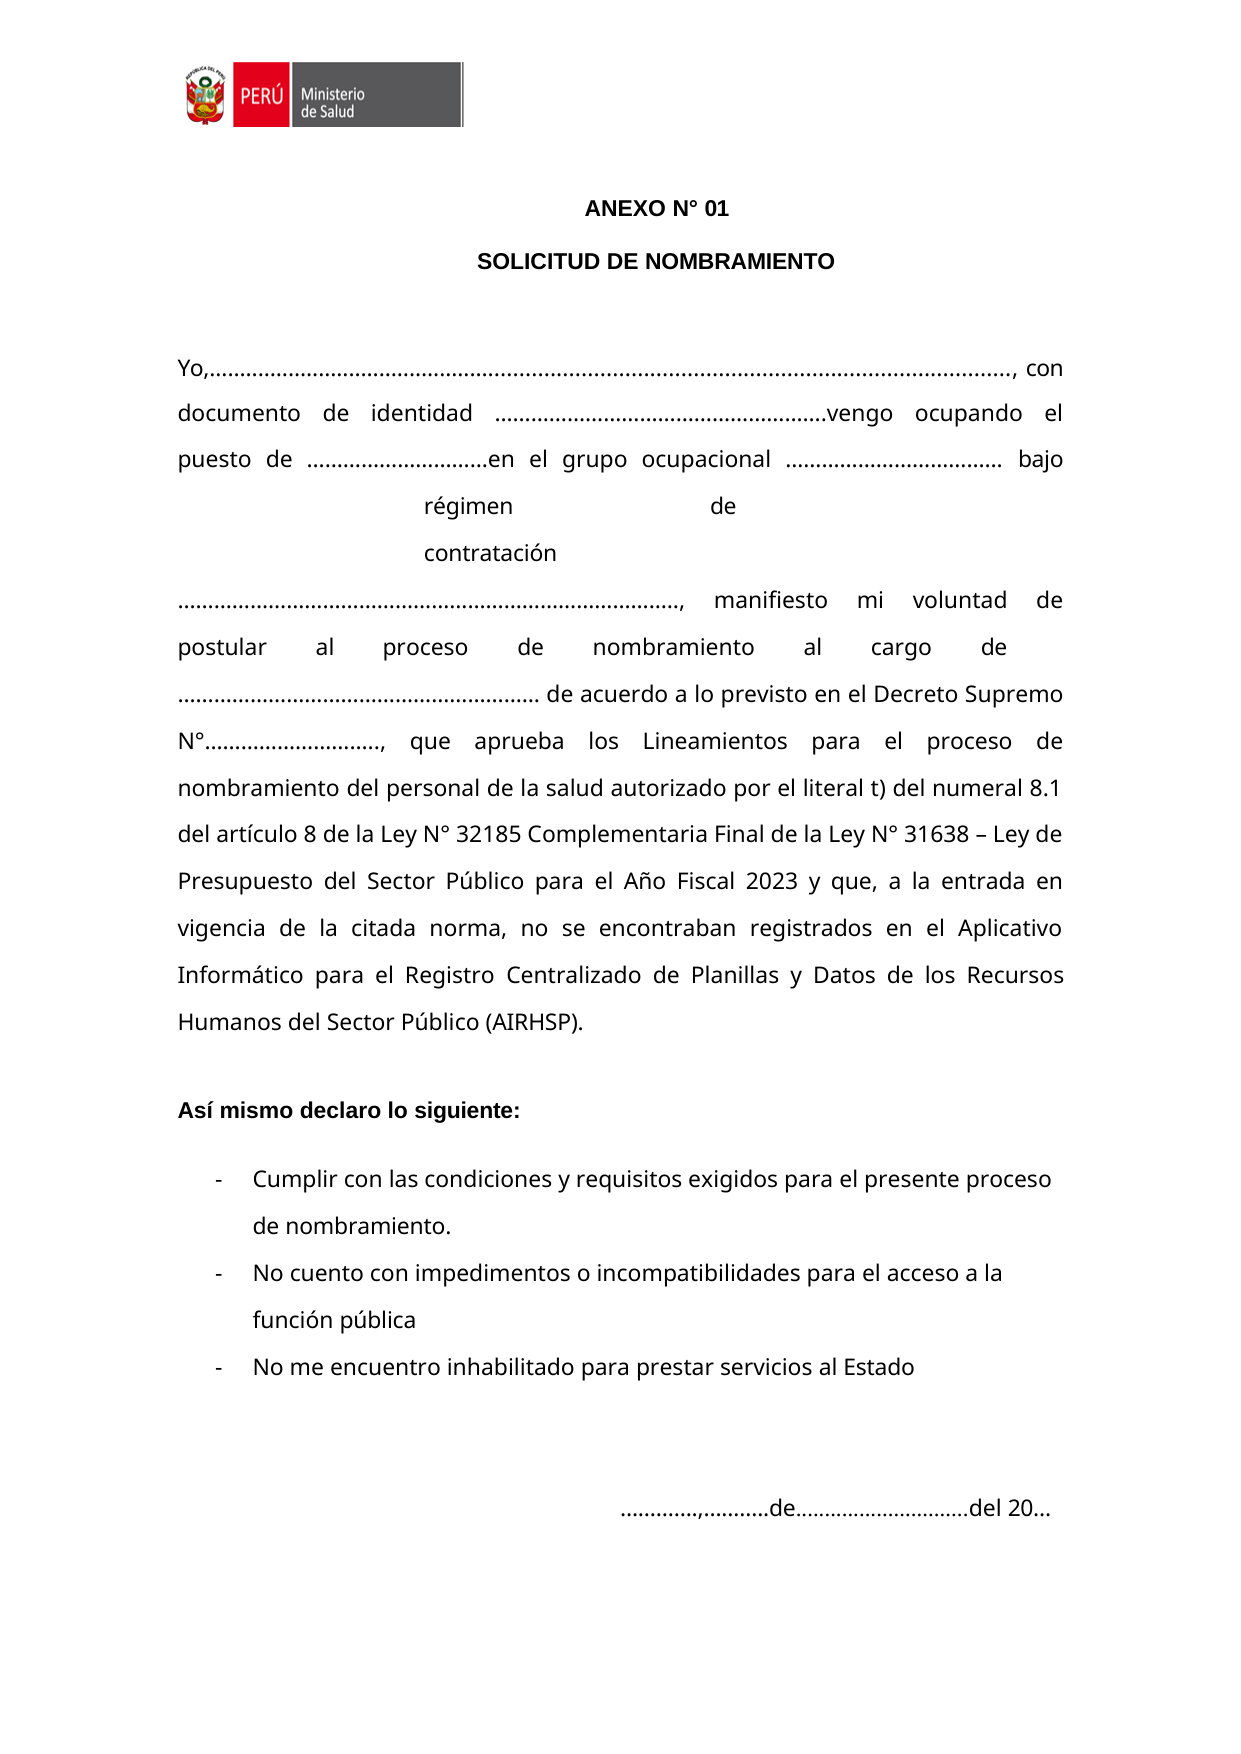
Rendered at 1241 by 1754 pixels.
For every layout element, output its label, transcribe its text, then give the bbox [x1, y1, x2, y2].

text ……………………………………………………………………….., manifiesto mi voluntad de postular al proceso de nombramiento al cargo de [177, 584, 1063, 662]
text ………….,………..de del 20… [620, 1492, 1078, 1523]
text Yo, , con [177, 352, 1078, 383]
text …………………………………………………… de acuerdo a lo previsto en el Decreto Supremo N°……………………….., que aprueba los Lineamientos para el proceso de nombramiento del personal de la salud autorizado por el literal t) del numeral 8.1 del artículo 8 de la Ley N° 32185 Complementaria Final de la Ley N° 31638 – Ley de Presupuesto del Sector Público para el Año Fiscal 2023 y que, a la entrada en vigencia de la citada norma, no se encontraban registrados en el Aplicativo Informático para el Registro Centralizado de Planillas y Datos de los Recursos Humanos del Sector Público (AIRHSP). [177, 678, 1064, 1037]
picture [185, 62, 464, 127]
subtitle Así mismo declaro lo siguiente: [177, 1097, 1078, 1123]
list Cumplir con las condiciones y requisitos exigidos para el presente proceso de nombramiento. [215, 1163, 1063, 1241]
list No cuento con impedimentos o incompatibilidades para el acceso a la función pública [215, 1257, 1063, 1335]
list No me encuentro inhabilitado para prestar servicios al Estado [215, 1351, 1078, 1382]
text documento de identidad ……………………………………………….vengo ocupando el puesto de …………………………en el grupo ocupacional ……………………………… bajo régimen de contratación [177, 396, 1064, 568]
